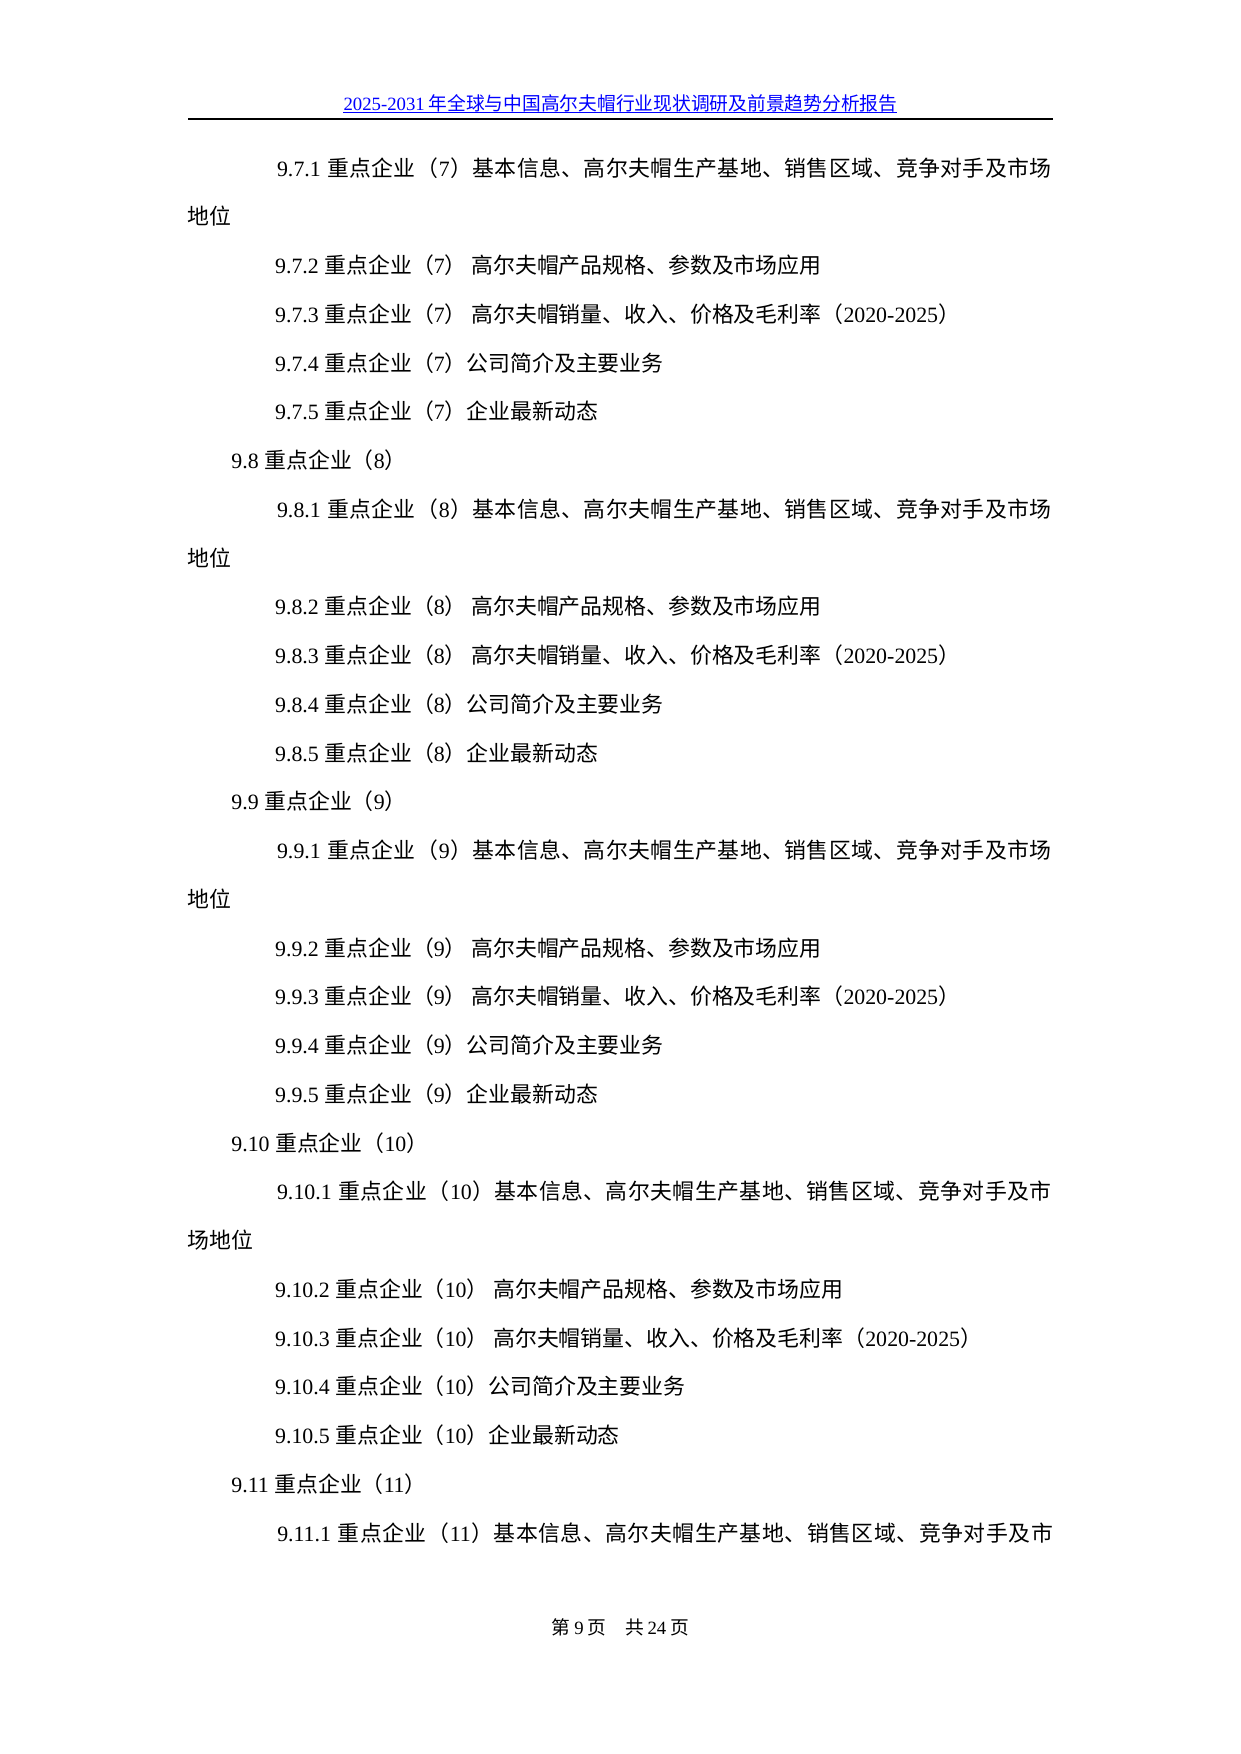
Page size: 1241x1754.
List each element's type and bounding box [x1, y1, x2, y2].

text [187, 150, 1053, 1548]
